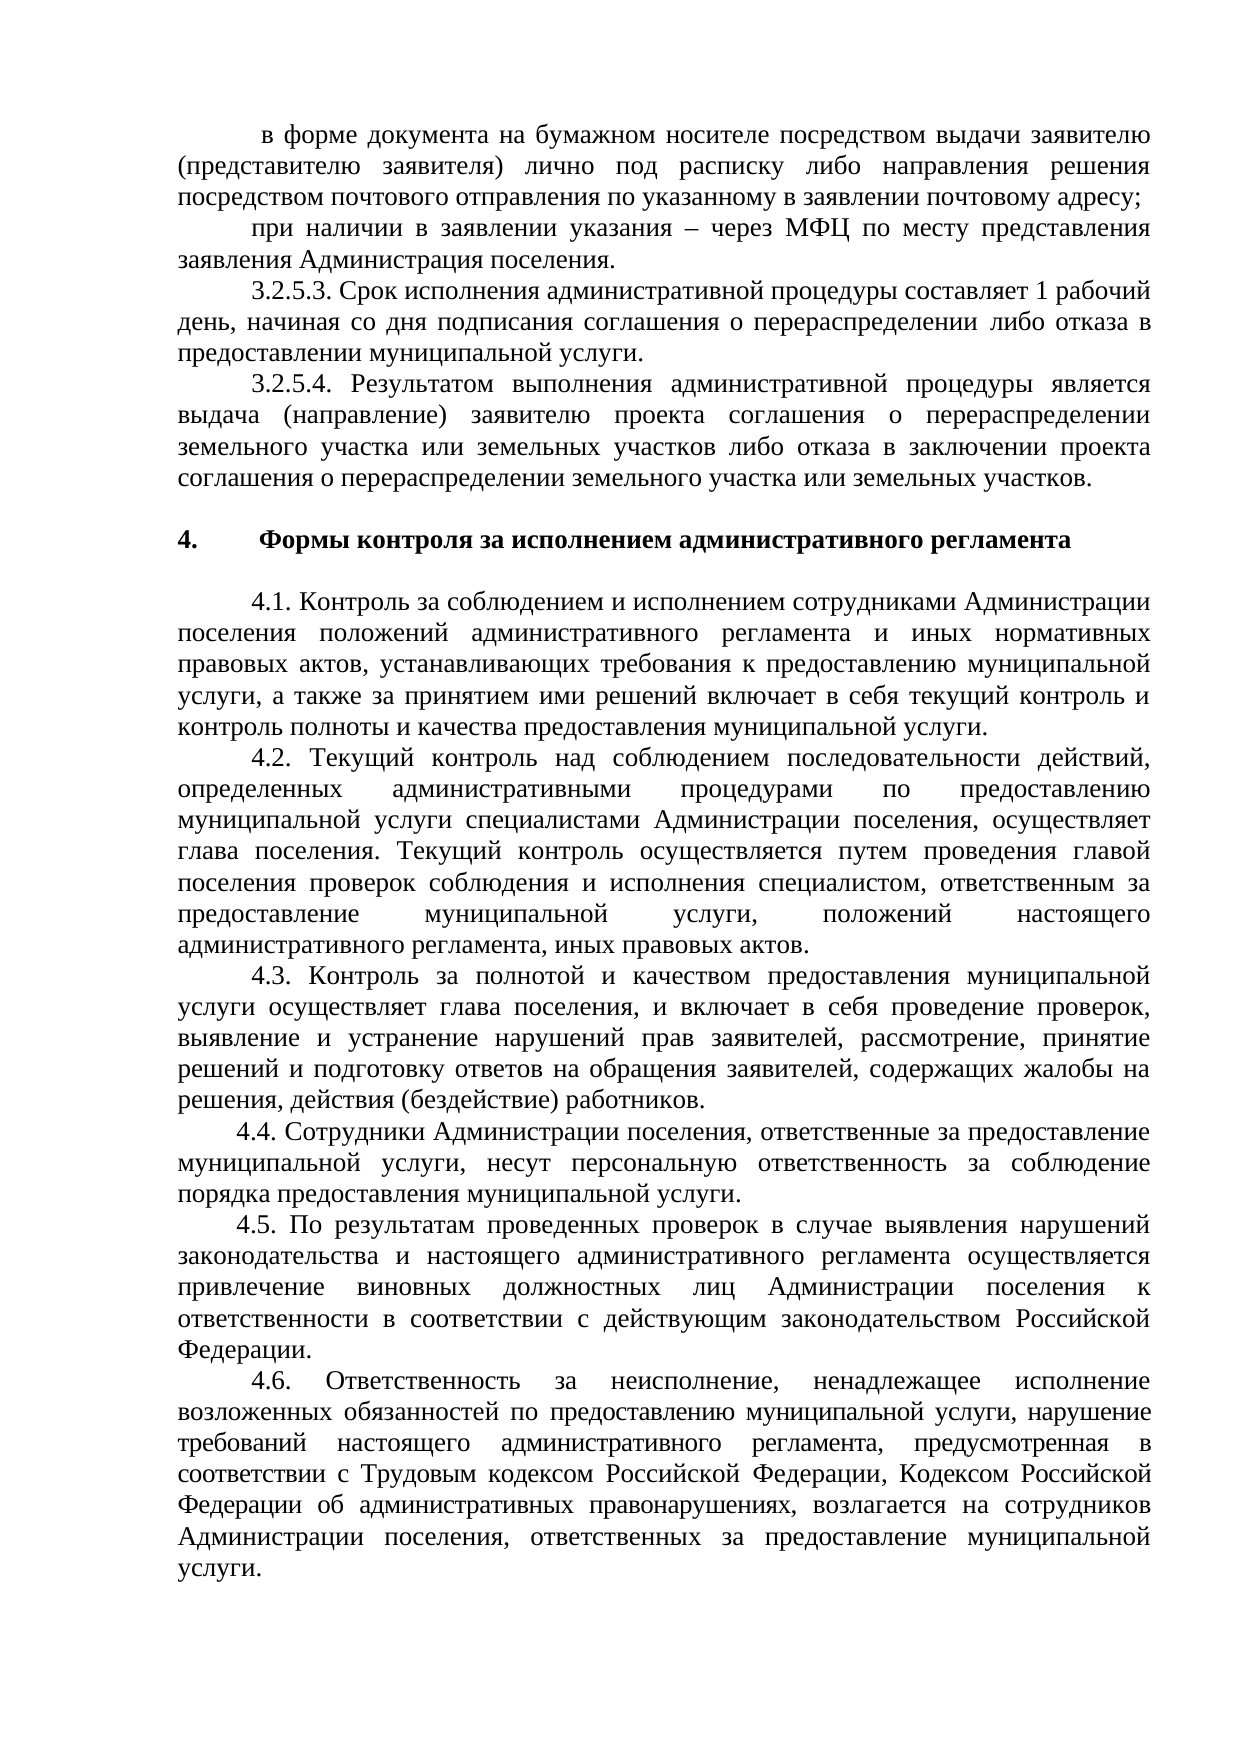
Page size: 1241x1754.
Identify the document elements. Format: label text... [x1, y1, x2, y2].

text 4.1. Контроль за соблюдением и исполнением сотрудниками Администрации поселения положений административного регламента и иных нормативных правовых актов, устанавливающих требования к предоставлению муниципальной услуги, а также за принятием ими решений включает в себя текущий контроль и контроль полноты и качества предоставления муниципальной услуги. [177, 585, 1152, 741]
text при наличии в заявлении указания – через МФЦ по месту представления заявления Администрация поселения. [177, 212, 1152, 274]
text 3.2.5.3. Срок исполнения административной процедуры составляет 1 рабочий день, начиная со дня подписания соглашения о перераспределении либо отказа в предоставлении муниципальной услуги. [177, 274, 1152, 367]
text 4.5. По результатам проведенных проверок в случае выявления нарушений законодательства и настоящего административного регламента осуществляется привлечение виновных должностных лиц Администрации поселения к ответственности в соответствии с действующим законодательством Российской Федерации. [177, 1208, 1152, 1364]
list 3.2.5.4. Результатом выполнения административной процедуры является выдача (направление) заявителю проекта соглашения о перераспределении земельного участка или земельных участков либо отказа в заключении проекта соглашения о перераспределении земельного участка или земельных участков. [177, 367, 1152, 492]
text 4.3. Контроль за полнотой и качеством предоставления муниципальной услуги осуществляет глава поселения, и включает в себя проведение проверок, выявление и устранение нарушений прав заявителей, рассмотрение, принятие решений и подготовку ответов на обращения заявителей, содержащих жалобы на решения, действия (бездействие) работников. [177, 959, 1152, 1115]
text в форме документа на бумажном носителе посредством выдачи заявителю (представителю заявителя) лично под расписку либо направления решения посредством почтового отправления по указанному в заявлении почтовому адресу; [177, 118, 1152, 212]
text 4.2. Текущий контроль над соблюдением последовательности действий, определенных административными процедурами по предоставлению муниципальной услуги специалистами Администрации поселения, осуществляет глава поселения. Текущий контроль осуществляется путем проведения главой поселения проверок соблюдения и исполнения специалистом, ответственным за предоставление муниципальной услуги, положений настоящего административного регламента, иных правовых актов. [177, 741, 1152, 959]
list Формы контроля за исполнением административного регламента [177, 523, 1152, 554]
text 4.6. Ответственность за неисполнение, ненадлежащее исполнение возложенных обязанностей по предоставлению муниципальной услуги, нарушение требований настоящего административного регламента, предусмотренная в соответствии с Трудовым кодексом Российской Федерации, Кодексом Российской Федерации об административных правонарушениях, возлагается на сотрудников Администрации поселения, ответственных за предоставление муниципальной услуги. [177, 1364, 1152, 1582]
text 4.4. Сотрудники Администрации поселения, ответственные за предоставление муниципальной услуги, несут персональную ответственность за соблюдение порядка предоставления муниципальной услуги. [177, 1115, 1152, 1208]
